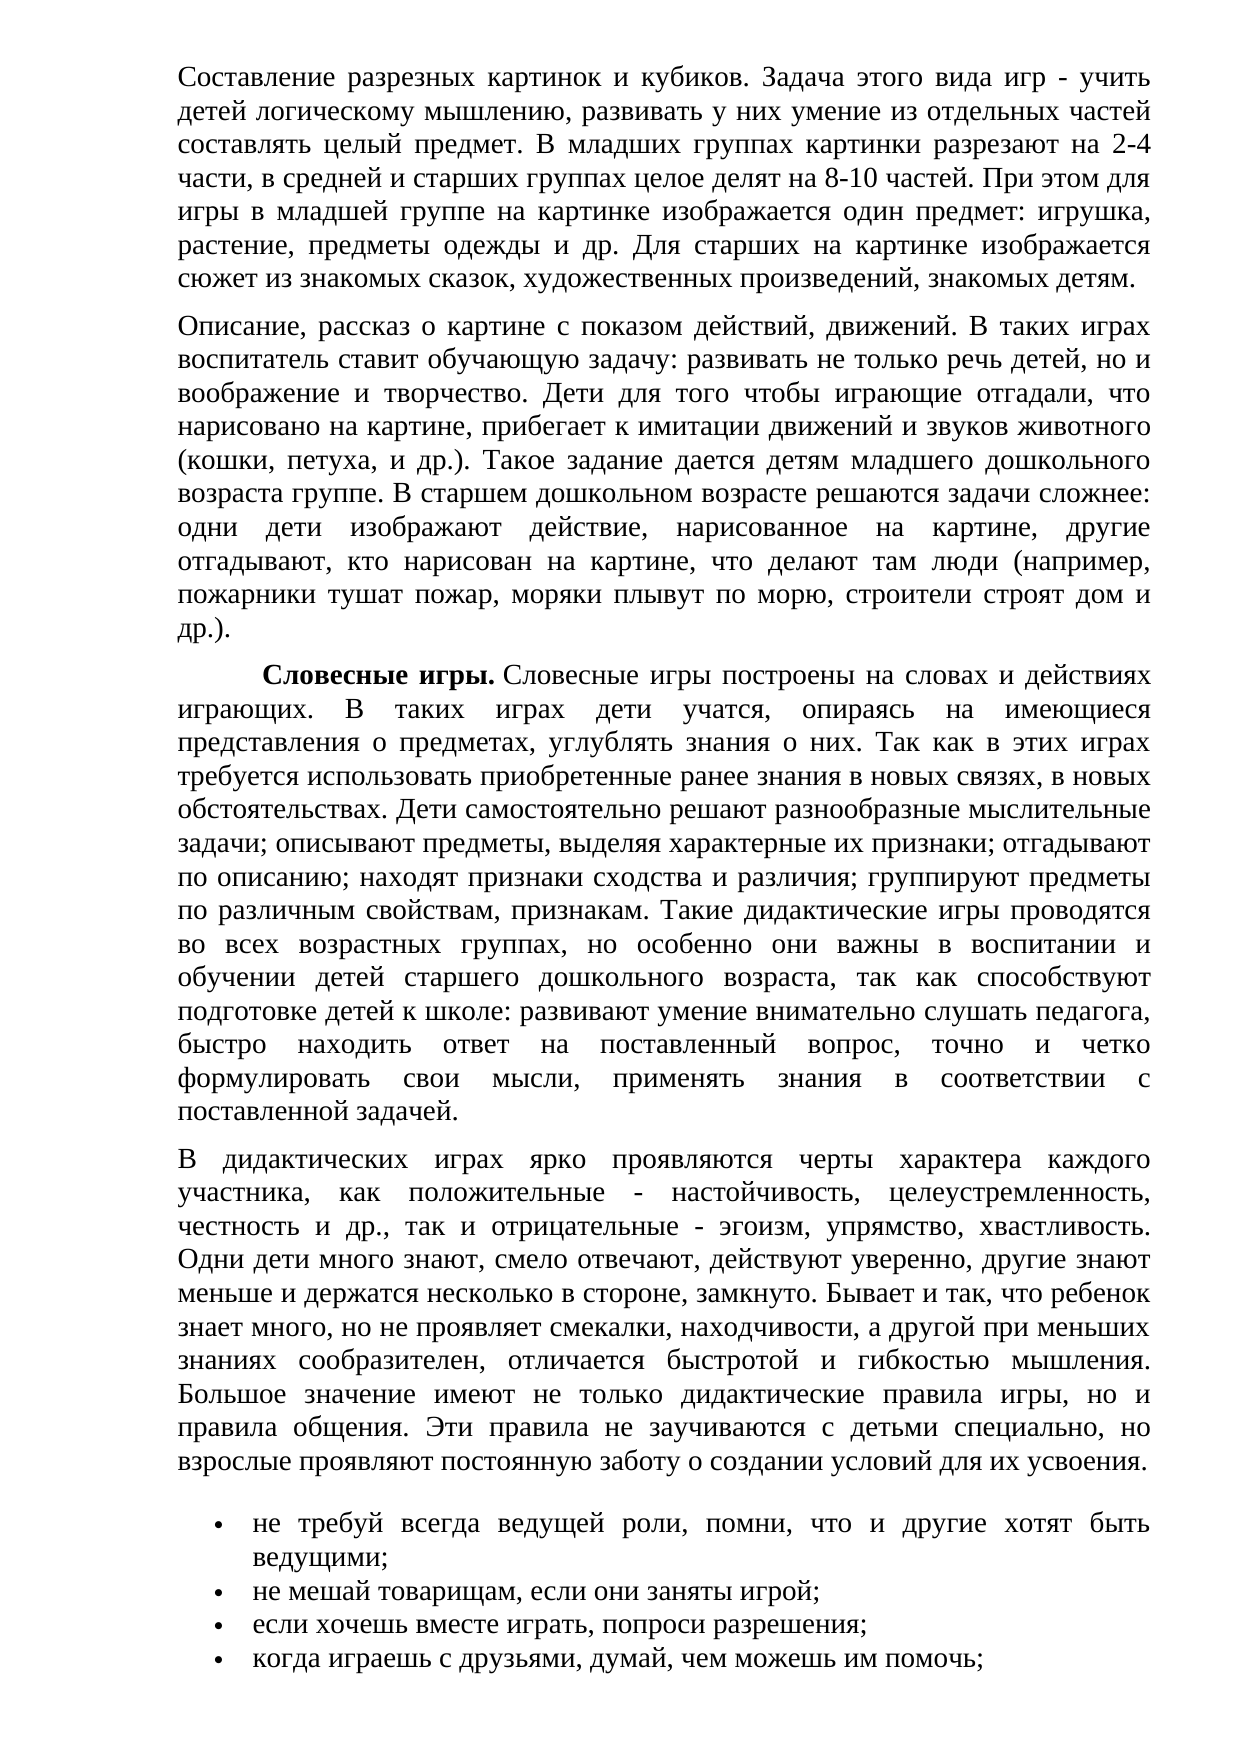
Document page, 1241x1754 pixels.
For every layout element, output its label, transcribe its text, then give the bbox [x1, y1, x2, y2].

text Словесные игры. Словесные игры построены на словах и действиях играющих. В таких играх дети учатся, опираясь на имеющиеся представления о предметах, углублять знания о них. Так как в этих играх требуется использовать приобретенные ранее знания в новых связях, в новых обстоятельствах. Дети самостоятельно решают разнообразные мыслительные задачи; описывают предметы, выделяя характерные их признаки; отгадывают по описанию; находят признаки сходства и различия; группируют предметы по различным свойствам, признакам. Такие дидактические игры проводятся во всех возрастных группах, но особенно они важны в воспитании и обучении детей старшего дошкольного возраста, так как способствуют подготовке детей к школе: развивают умение внимательно слушать педагога, быстро находить ответ на поставленный вопрос, точно и четко формулировать свои мысли, применять знания в соответствии с поставленной задачей. [177, 657, 1152, 1127]
list когда играешь с друзьями, думай, чем можешь им помочь; [215, 1640, 1152, 1673]
text Описание, рассказ о картине с показом действий, движений. В таких играх воспитатель ставит обучающую задачу: развивать не только речь детей, но и воображение и творчество. Дети для того чтобы играющие отгадали, что нарисовано на картине, прибегает к имитации движений и звуков животного (кошки, петуха, и др.). Такое задание дается детям младшего дошкольного возраста группе. В старшем дошкольном возрасте решаются задачи сложнее: одни дети изображают действие, нарисованное на картине, другие отгадывают, кто нарисован на картине, что делают там люди (например, пожарники тушат пожар, моряки плывут по морю, строители строят дом и др.). [177, 308, 1152, 643]
list не мешай товарищам, если они заняты игрой; [215, 1573, 1152, 1606]
text В дидактических играх ярко проявляются черты характера каждого участника, как положительные - настойчивость, целеустремленность, честность и др., так и отрицательные - эгоизм, упрямство, хвастливость. Одни дети много знают, смело отвечают, действуют уверенно, другие знают меньше и держатся несколько в стороне, замкнуто. Бывает и так, что ребенок знает много, но не проявляет смекалки, находчивости, а другой при меньших знаниях сообразителен, отличается быстротой и гибкостью мышления. Большое значение имеют не только дидактические правила игры, но и правила общения. Эти правила не заучиваются с детьми специально, но взрослые проявляют постоянную заботу о создании условий для их усвоения. [177, 1141, 1152, 1476]
list не требуй всегда ведущей роли, помни, что и другие хотят быть ведущими; [215, 1506, 1152, 1573]
list если хочешь вместе играть, попроси разрешения; [215, 1606, 1152, 1640]
text Составление разрезных картинок и кубиков. Задача этого вида игр - учить детей логическому мышлению, развивать у них умение из отдельных частей составлять целый предмет. В младших группах картинки разрезают на 2-4 части, в средней и старших группах целое делят на 8-10 частей. При этом для игры в младшей группе на картинке изображается один предмет: игрушка, растение, предметы одежды и др. Для старших на картинке изображается сюжет из знакомых сказок, художественных произведений, знакомых детям. [177, 59, 1152, 294]
